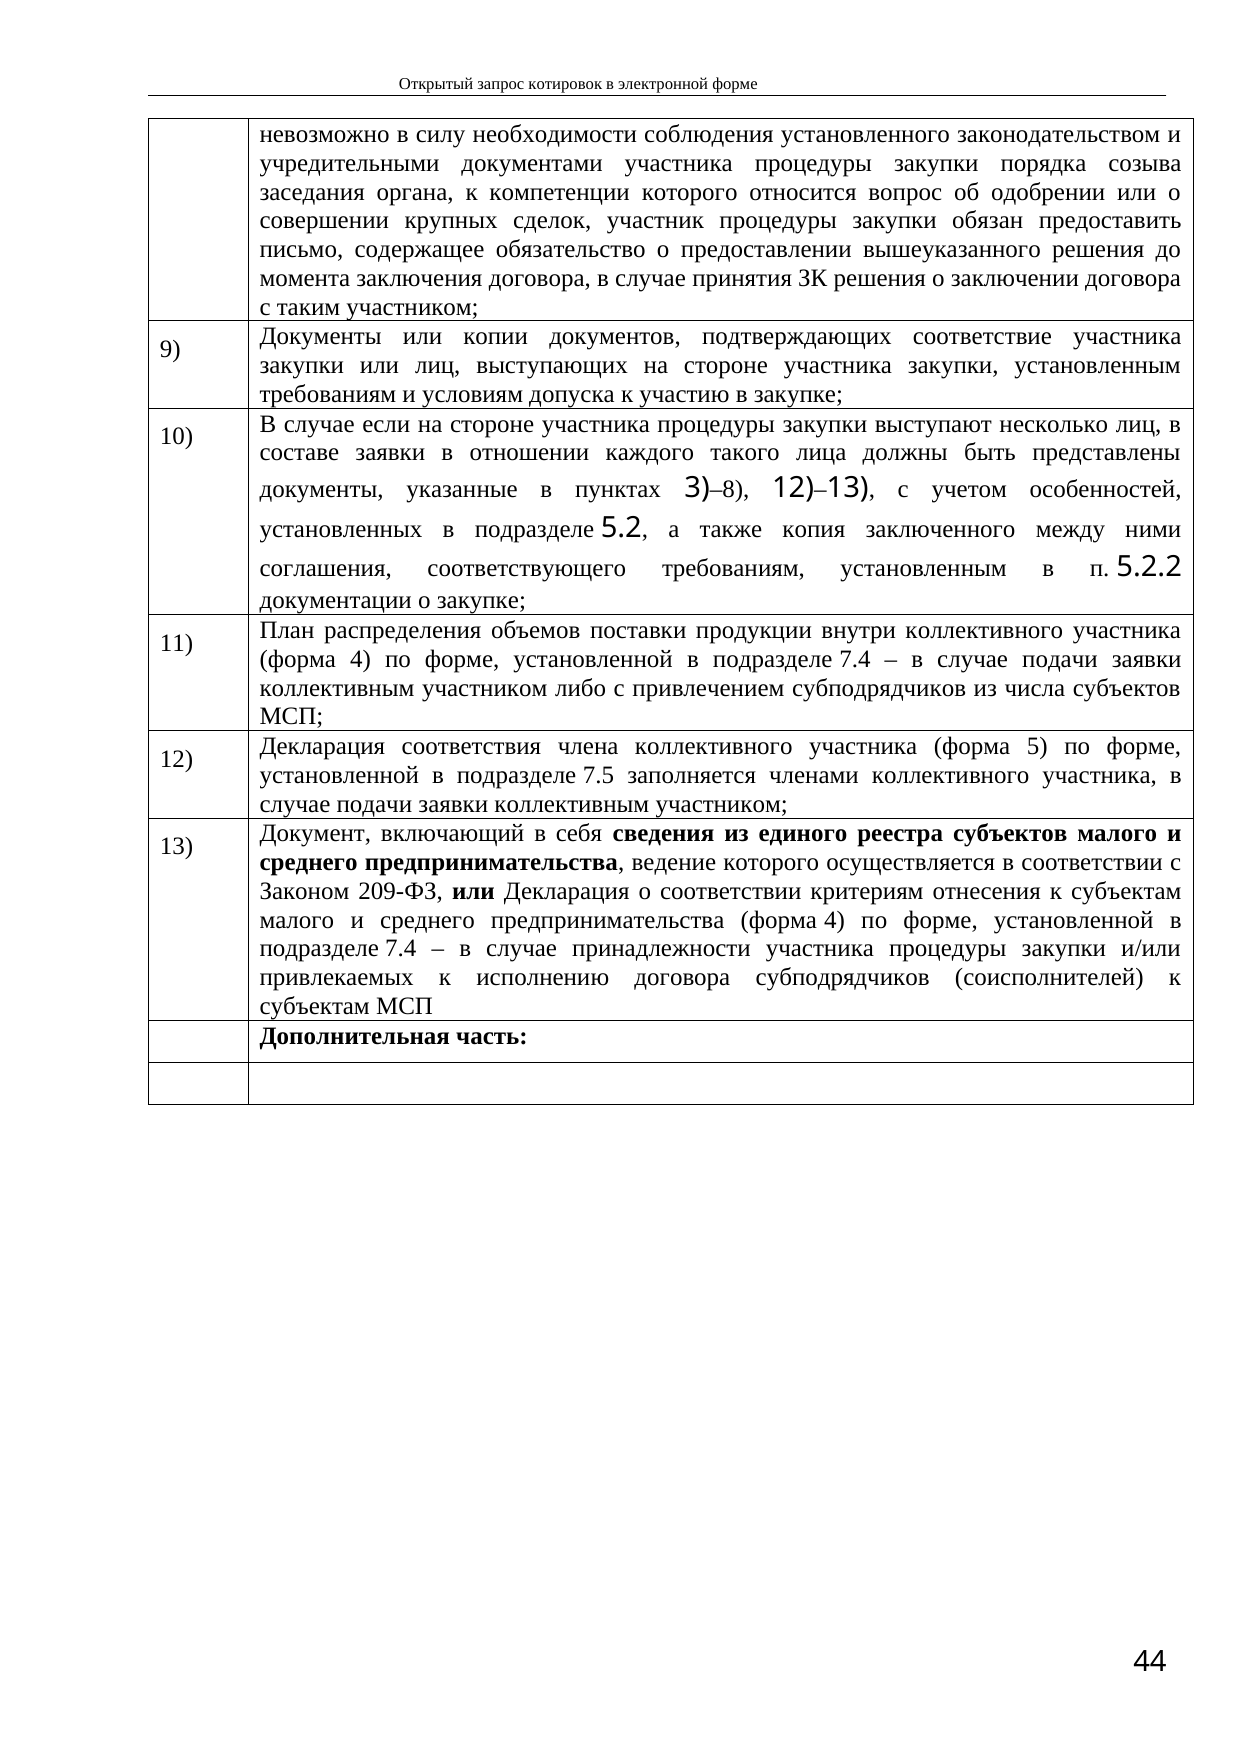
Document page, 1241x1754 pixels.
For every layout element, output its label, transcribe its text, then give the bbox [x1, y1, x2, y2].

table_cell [249, 119, 1193, 320]
table_cell [149, 321, 248, 408]
table_cell Дополнительная часть: [249, 1021, 1193, 1062]
table_cell [149, 1063, 248, 1104]
table_cell [249, 1063, 1193, 1104]
table_cell План распределения объемов поставки продукции внутри коллективного участника (форма 4) по форме, установленной в подразделе 7.4 – в случае подачи заявки коллективным участником либо с привлечением субподрядчиков из числа субъектов МСП; [249, 615, 1193, 730]
table_cell Декларация соответствия члена коллективного участника (форма 5) по форме, установленной в подразделе 7.5 заполняется членами коллективного участника, в случае подачи заявки коллективным участником; [249, 731, 1193, 817]
table_cell [149, 1021, 248, 1062]
table_cell [149, 615, 248, 730]
table_cell [149, 409, 248, 614]
table_cell [149, 731, 248, 817]
table_cell [149, 819, 248, 1020]
table_cell В случае если на стороне участника процедуры закупки выступают несколько лиц, в составе заявки в отношении каждого такого лица должны быть представлены документы, указанные в пунктах 3)–8), 12)–13), с учетом особенностей, установленных в подразделе 5.2, а также копия заключенного между ними соглашения, соответствующего требованиям, установленным в п. 5.2.2 документации о закупке; [249, 409, 1193, 614]
table_cell Документ, включающий в себя сведения из единого реестра субъектов малого и среднего предпринимательства, ведение которого осуществляется в соответствии с Законом 209-ФЗ, или Декларация о соответствии критериям отнесения к субъектам малого и среднего предпринимательства (форма 4) по форме, установленной в подразделе 7.4 – в случае принадлежности участника процедуры закупки и/или привлекаемых к исполнению договора субподрядчиков (соисполнителей) к субъектам МСП [249, 819, 1193, 1020]
table_cell [149, 119, 248, 320]
table_cell Документы или копии документов, подтверждающих соответствие участника закупки или лиц, выступающих на стороне участника закупки, установленным требованиям и условиям допуска к участию в закупке; [249, 321, 1193, 408]
